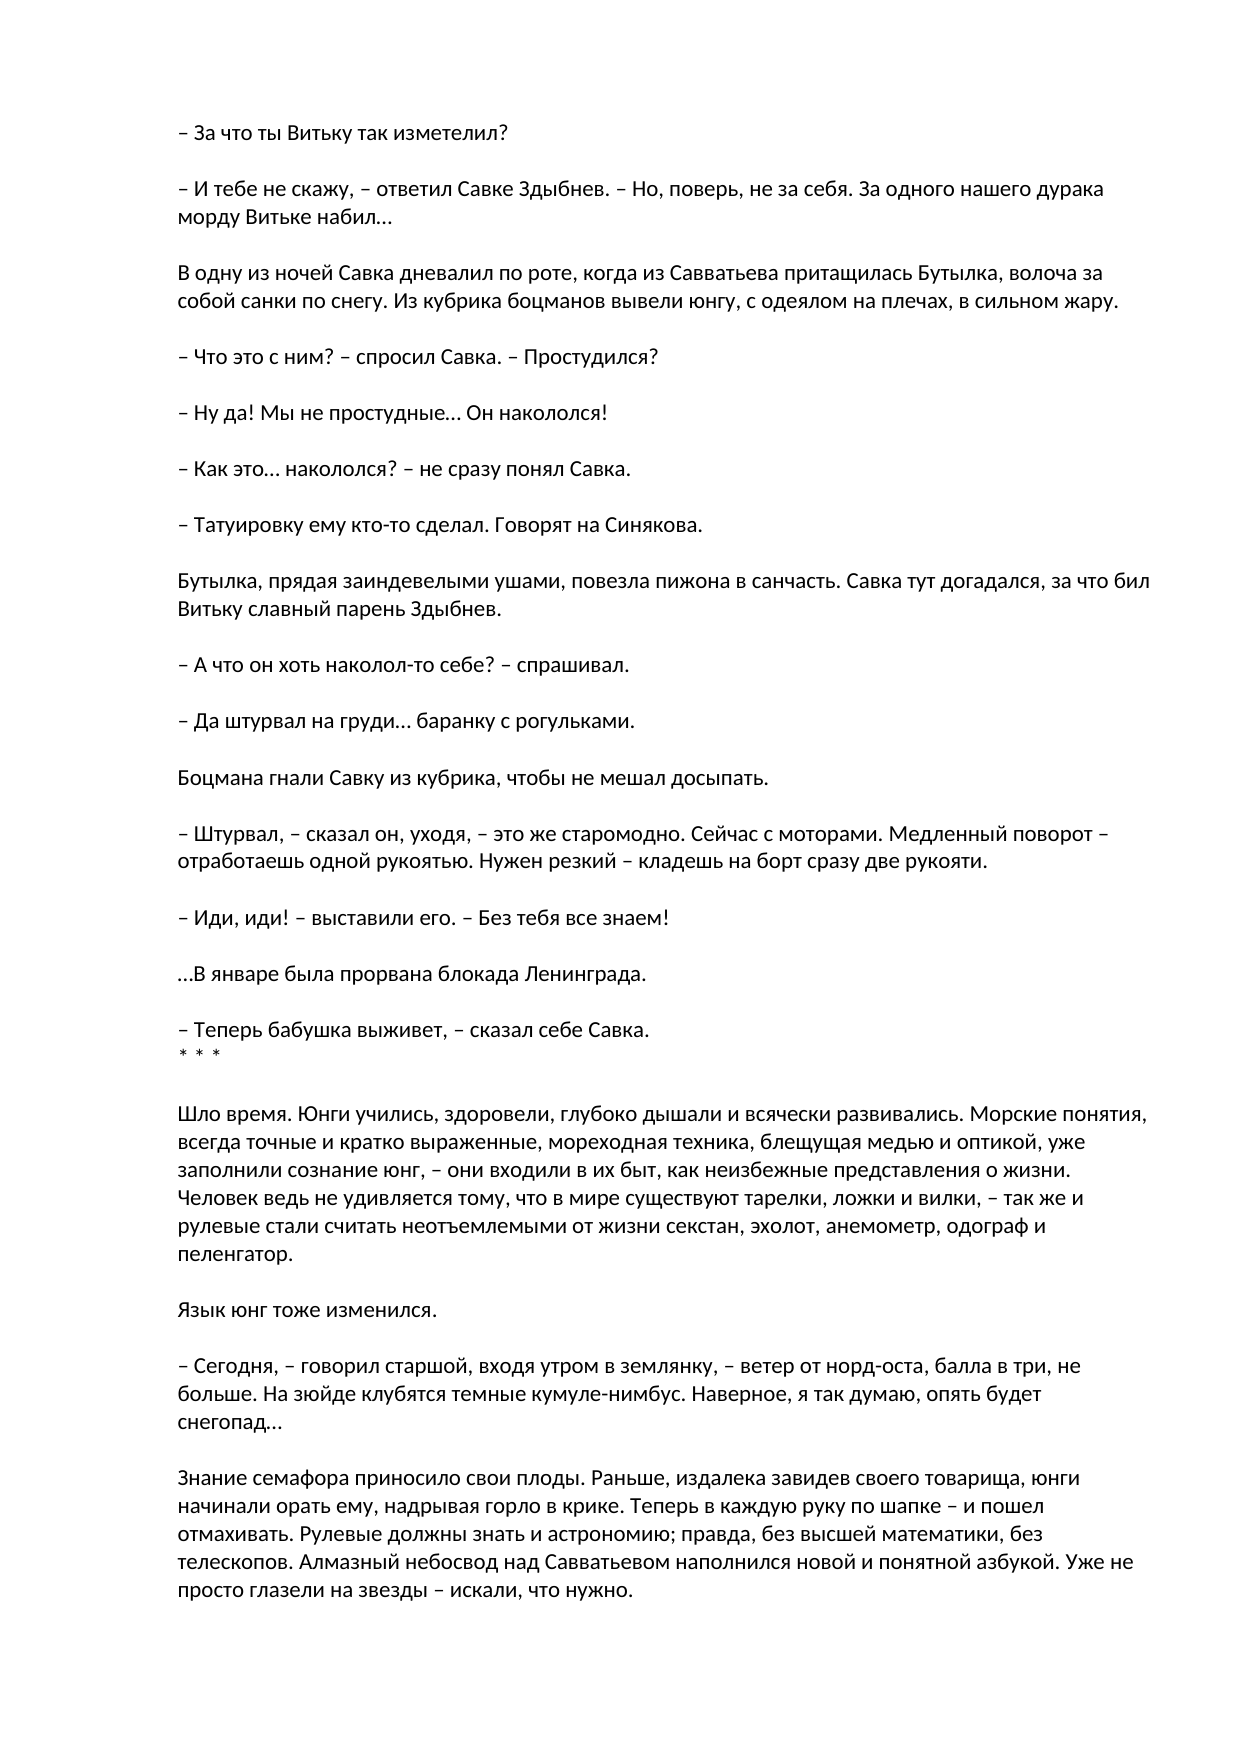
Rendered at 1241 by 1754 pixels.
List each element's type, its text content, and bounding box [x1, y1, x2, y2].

text – Ну да! Мы не простудные… Он накололся! [177, 398, 1152, 426]
text – И тебе не скажу, – ответил Савке Здыбнев. – Но, поверь, не за себя. За одного нашего дурака морду Витьке набил… [177, 174, 1152, 230]
text – Иди, иди! – выставили его. – Без тебя все знаем! [177, 903, 1152, 931]
text – А что он хоть наколол-то себе? – спрашивал. [177, 651, 1152, 678]
text – Сегодня, – говорил старшой, входя утром в землянку, – ветер от норд-оста, балла в три, не больше. На зюйде клубятся темные кумуле-нимбус. Наверное, я так думаю, опять будет снегопад… [177, 1351, 1152, 1435]
text …В январе была прорвана блокада Ленинграда. [177, 959, 1152, 987]
text Знание семафора приносило свои плоды. Раньше, издалека завидев своего товарища, юнги начинали орать ему, надрывая горло в крике. Теперь в каждую руку по шапке – и пошел отмахивать. Рулевые должны знать и астрономию; правда, без высшей математики, без телескопов. Алмазный небосвод над Савватьевом наполнился новой и понятной азбукой. Уже не просто глазели на звезды – искали, что нужно. [177, 1463, 1152, 1603]
text – Что это с ним? – спросил Савка. – Простудился? [177, 342, 1152, 370]
text – Теперь бабушка выживет, – сказал себе Савка. [177, 1015, 1152, 1043]
text Язык юнг тоже изменился. [177, 1295, 1152, 1323]
text Боцмана гнали Савку из кубрика, чтобы не мешал досыпать. [177, 763, 1152, 791]
text – Да штурвал на груди… баранку с рогульками. [177, 707, 1152, 734]
text – За что ты Витьку так изметелил? [177, 118, 1152, 146]
text – Штурвал, – сказал он, уходя, – это же старомодно. Сейчас с моторами. Медленный поворот – отработаешь одной рукоятью. Нужен резкий – кладешь на борт сразу две рукояти. [177, 819, 1152, 875]
text * * * [177, 1043, 1152, 1071]
text Шло время. Юнги учились, здоровели, глубоко дышали и всячески развивались. Морские понятия, всегда точные и кратко выраженные, мореходная техника, блещущая медью и оптикой, уже заполнили сознание юнг, – они входили в их быт, как неизбежные представления о жизни. Человек ведь не удивляется тому, что в мире существуют тарелки, ложки и вилки, – так же и рулевые стали считать неотъемлемыми от жизни секстан, эхолот, анемометр, одограф и пеленгатор. [177, 1099, 1152, 1267]
text В одну из ночей Савка дневалил по роте, когда из Савватьева притащилась Бутылка, волоча за собой санки по снегу. Из кубрика боцманов вывели юнгу, с одеялом на плечах, в сильном жару. [177, 258, 1152, 314]
text – Как это… накололся? – не сразу понял Савка. [177, 454, 1152, 482]
text – Татуировку ему кто-то сделал. Говорят на Синякова. [177, 510, 1152, 538]
text Бутылка, прядая заиндевелыми ушами, повезла пижона в санчасть. Савка тут догадался, за что бил Витьку славный парень Здыбнев. [177, 566, 1152, 622]
